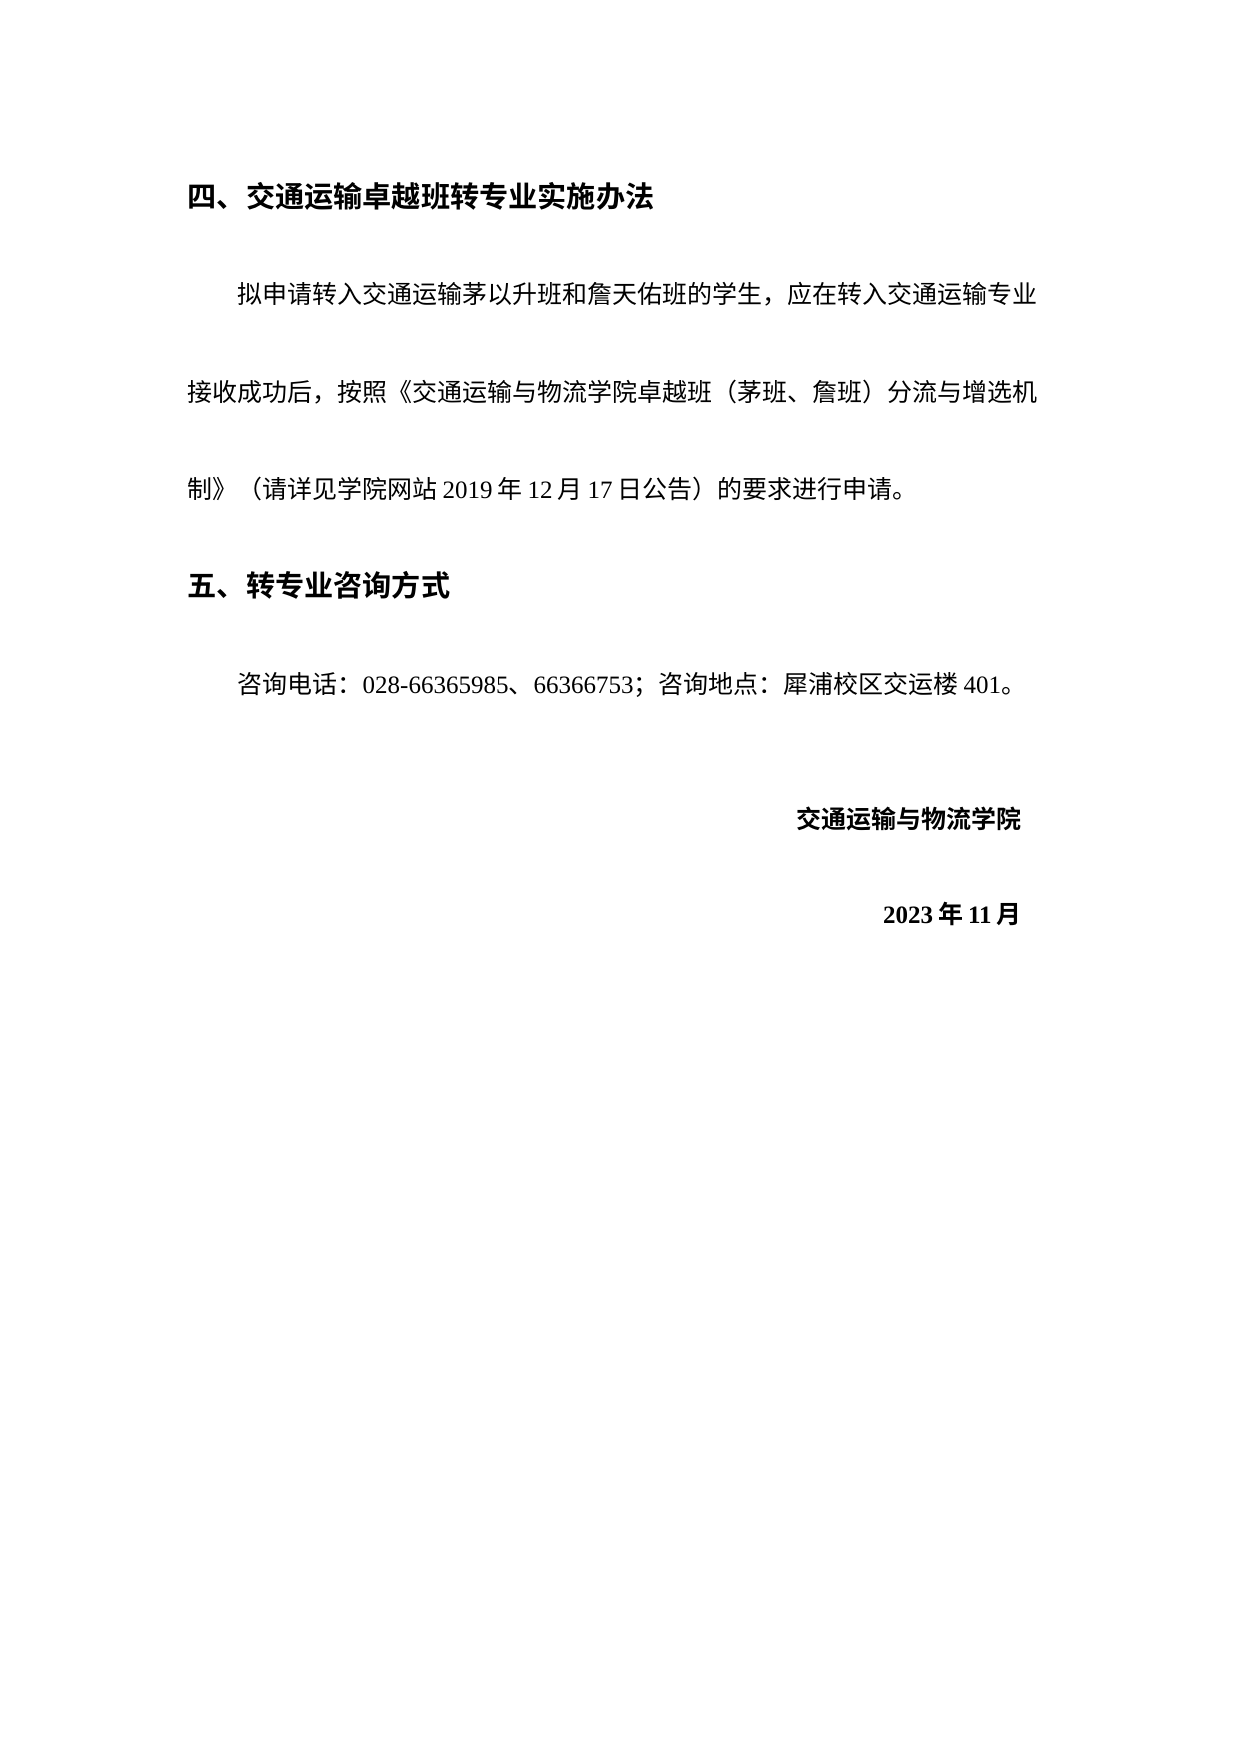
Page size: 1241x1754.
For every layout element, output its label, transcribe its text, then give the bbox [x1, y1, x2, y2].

text 拟申请转入交通运输茅以升班和詹天佑班的学生，应在转入交通运输专业接收成功后，按照《交通运输与物流学院卓越班（茅班、詹班）分流与增选机制》（请详见学院网站2019年12月17日公告）的要求进行申请。 [187, 261, 1053, 521]
subtitle 四、交通运输卓越班转专业实施办法 [187, 162, 1053, 227]
list 2023年11月 [231, 881, 1021, 946]
subtitle 五、转专业咨询方式 [187, 551, 1053, 616]
text 咨询电话：028-66365985、66366753；咨询地点：犀浦校区交运楼401。 [187, 650, 1053, 715]
list 交通运输与物流学院 [231, 785, 1021, 850]
